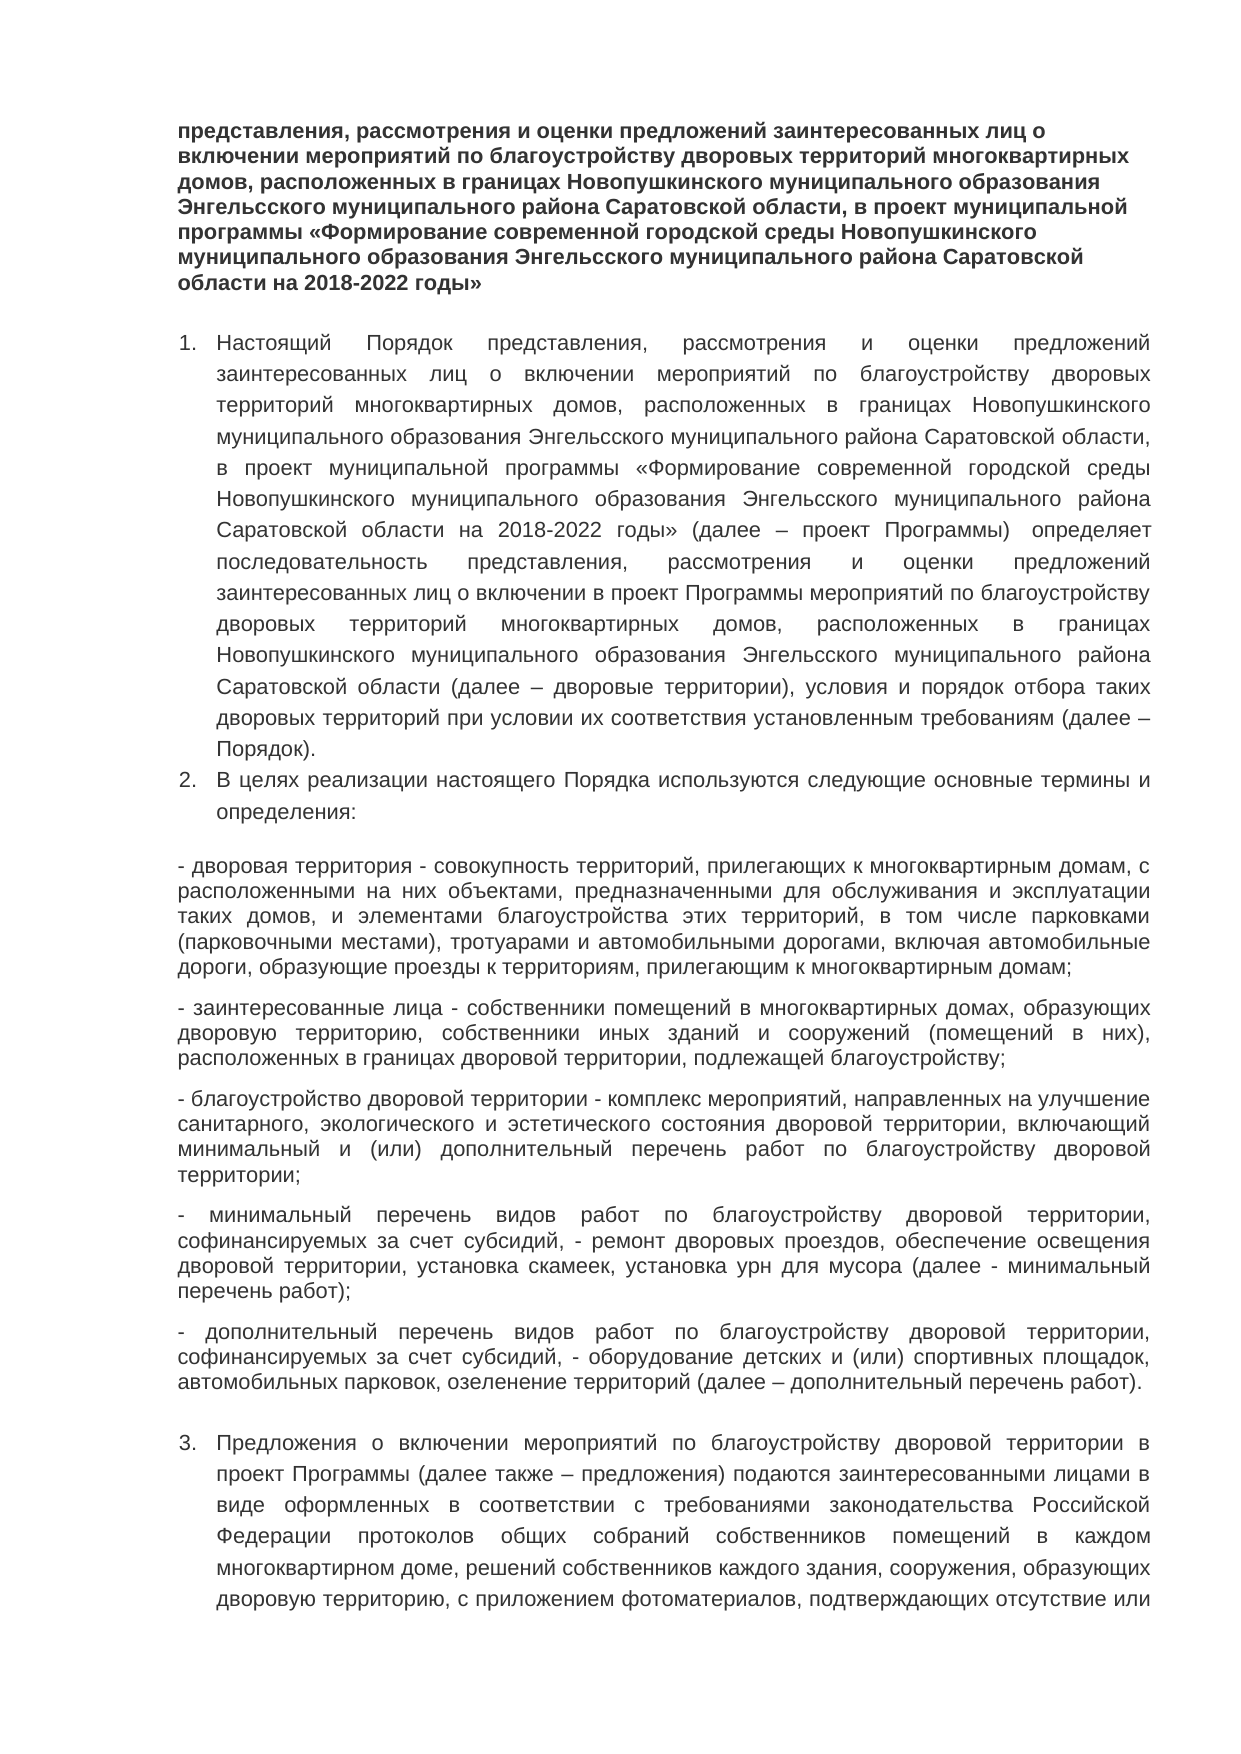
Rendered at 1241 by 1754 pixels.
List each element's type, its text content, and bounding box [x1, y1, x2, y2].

text - минимальный перечень видов работ по благоустройству дворовой территории, софинансируемых за счет субсидий, - ремонт дворовых проездов, обеспечение освещения дворовой территории, установка скамеек, установка урн для мусора (далее - минимальный перечень работ); [177, 1202, 1152, 1303]
list Настоящий Порядок представления, рассмотрения и оценки предложений заинтересованных лиц о включении мероприятий по благоустройству дворовых территорий многоквартирных домов, расположенных в границах Новопушкинского муниципального образования Энгельсского муниципального района Саратовской области, в проект муниципальной программы «Формирование современной городской среды Новопушкинского муниципального образования Энгельсского муниципального района Саратовской области на 2018-2022 годы» (далее – проект Программы) определяет последовательность представления, рассмотрения и оценки предложений заинтересованных лиц о включении в проект Программы мероприятий по благоустройству дворовых территорий многоквартирных домов, расположенных в границах Новопушкинского муниципального образования Энгельсского муниципального района Саратовской области (далее – дворовые территории), условия и порядок отбора таких дворовых территорий при условии их соответствия установленным требованиям (далее – Порядок). [179, 324, 1152, 761]
text - заинтересованные лица - собственники помещений в многоквартирных домах, образующих дворовую территорию, собственники иных зданий и сооружений (помещений в них), расположенных в границах дворовой территории, подлежащей благоустройству; [177, 994, 1152, 1070]
text представления, рассмотрения и оценки предложений заинтересованных лиц о включении мероприятий по благоустройству дворовых территорий многоквартирных домов, расположенных в границах Новопушкинского муниципального образования Энгельсского муниципального района Саратовской области, в проект муниципальной программы «Формирование современной городской среды Новопушкинского муниципального образования Энгельсского муниципального района Саратовской области на 2018-2022 годы» [177, 118, 1152, 294]
list В целях реализации настоящего Порядка используются следующие основные термины и определения: [179, 761, 1152, 824]
text - дополнительный перечень видов работ по благоустройству дворовой территории, софинансируемых за счет субсидий, - оборудование детских и (или) спортивных площадок, автомобильных парковок, озеленение территорий (далее – дополнительный перечень работ). [177, 1319, 1152, 1394]
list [179, 1423, 1152, 1611]
text - благоустройство дворовой территории - комплекс мероприятий, направленных на улучшение санитарного, экологического и эстетического состояния дворовой территории, включающий минимальный и (или) дополнительный перечень работ по благоустройству дворовой территории; [177, 1086, 1152, 1187]
text - дворовая территория - совокупность территорий, прилегающих к многоквартирным домам, с расположенными на них объектами, предназначенными для обслуживания и эксплуатации таких домов, и элементами благоустройства этих территорий, в том числе парковками (парковочными местами), тротуарами и автомобильными дорогами, включая автомобильные дороги, образующие проезды к территориям, прилегающим к многоквартирным домам; [177, 853, 1152, 979]
